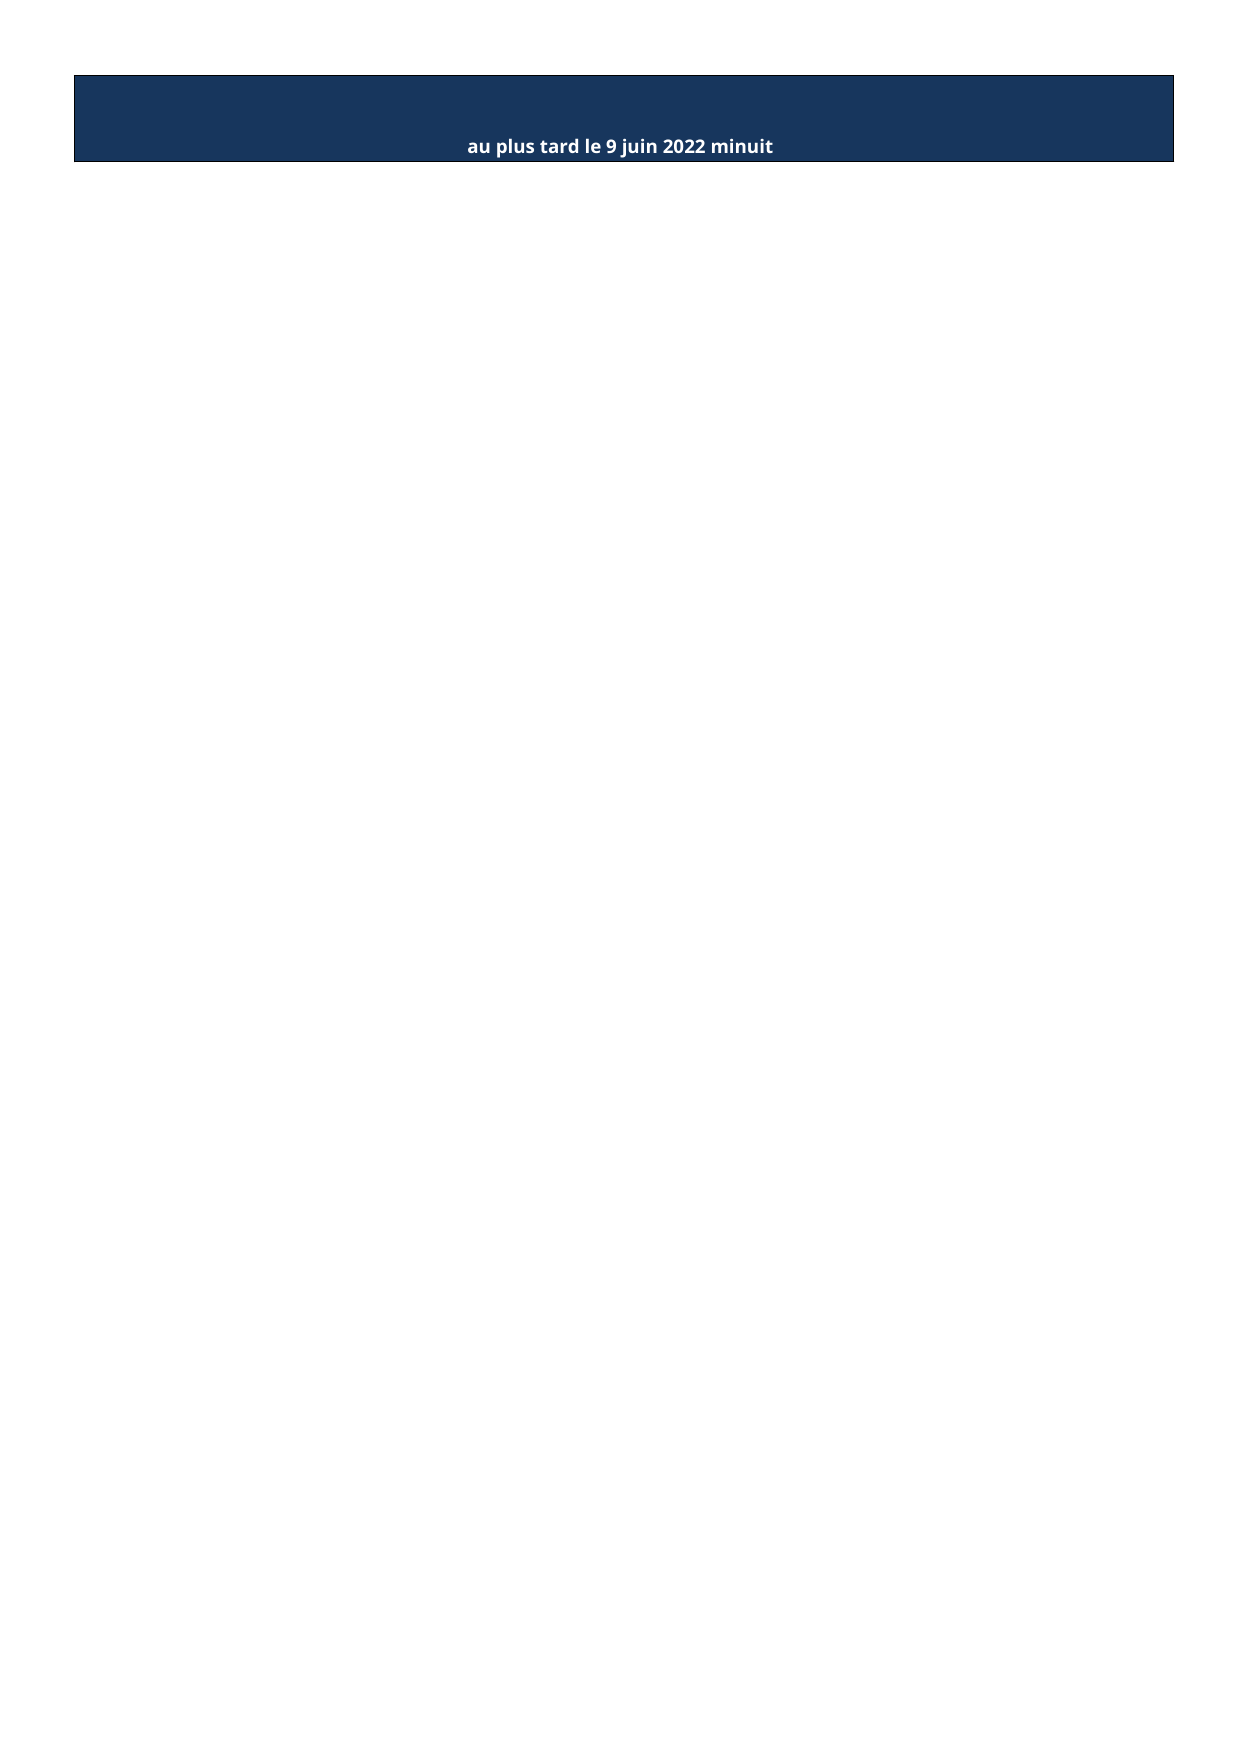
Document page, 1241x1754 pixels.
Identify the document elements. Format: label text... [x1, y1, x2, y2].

text au plus tard le 9 juin 2022 minuit [75, 116, 1173, 161]
